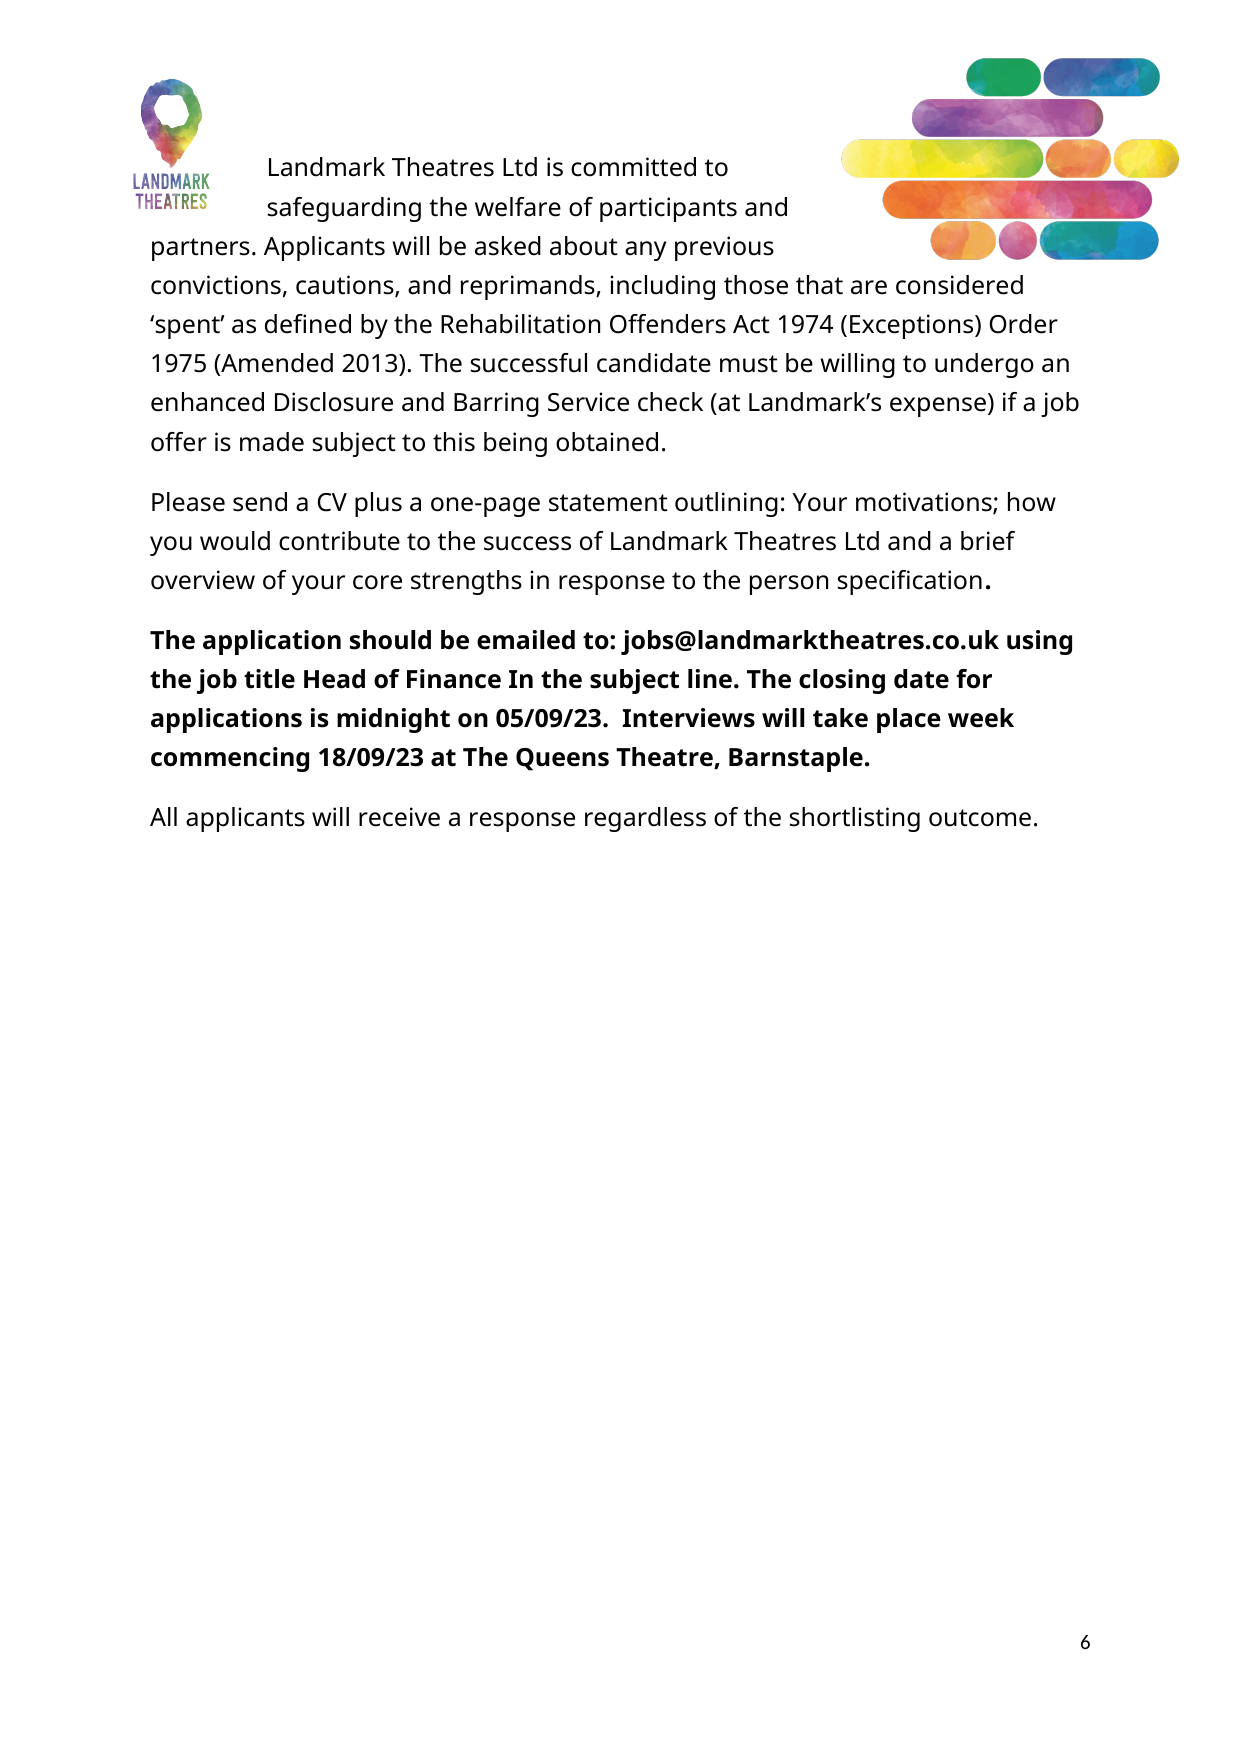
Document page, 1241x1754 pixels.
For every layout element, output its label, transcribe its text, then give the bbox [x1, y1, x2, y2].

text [150, 150, 1090, 262]
text The application should be emailed to: jobs@landmarktheatres.co.uk using the job title Head of Finance In the subject line. The closing date for applications is midnight on 05/09/23. Interviews will take place week commencing 18/09/23 at The Queens Theatre, Barnstaple. [150, 427, 1090, 578]
text Please send a CV plus a one-page statement outlining: Your motivations; how you would contribute to the success of Landmark Theatres Ltd and a brief overview of your core strengths in response to the person specification. [150, 288, 1090, 401]
picture [95, 68, 248, 221]
text All applicants will receive a response regardless of the shortlisting outcome. [150, 604, 1090, 638]
